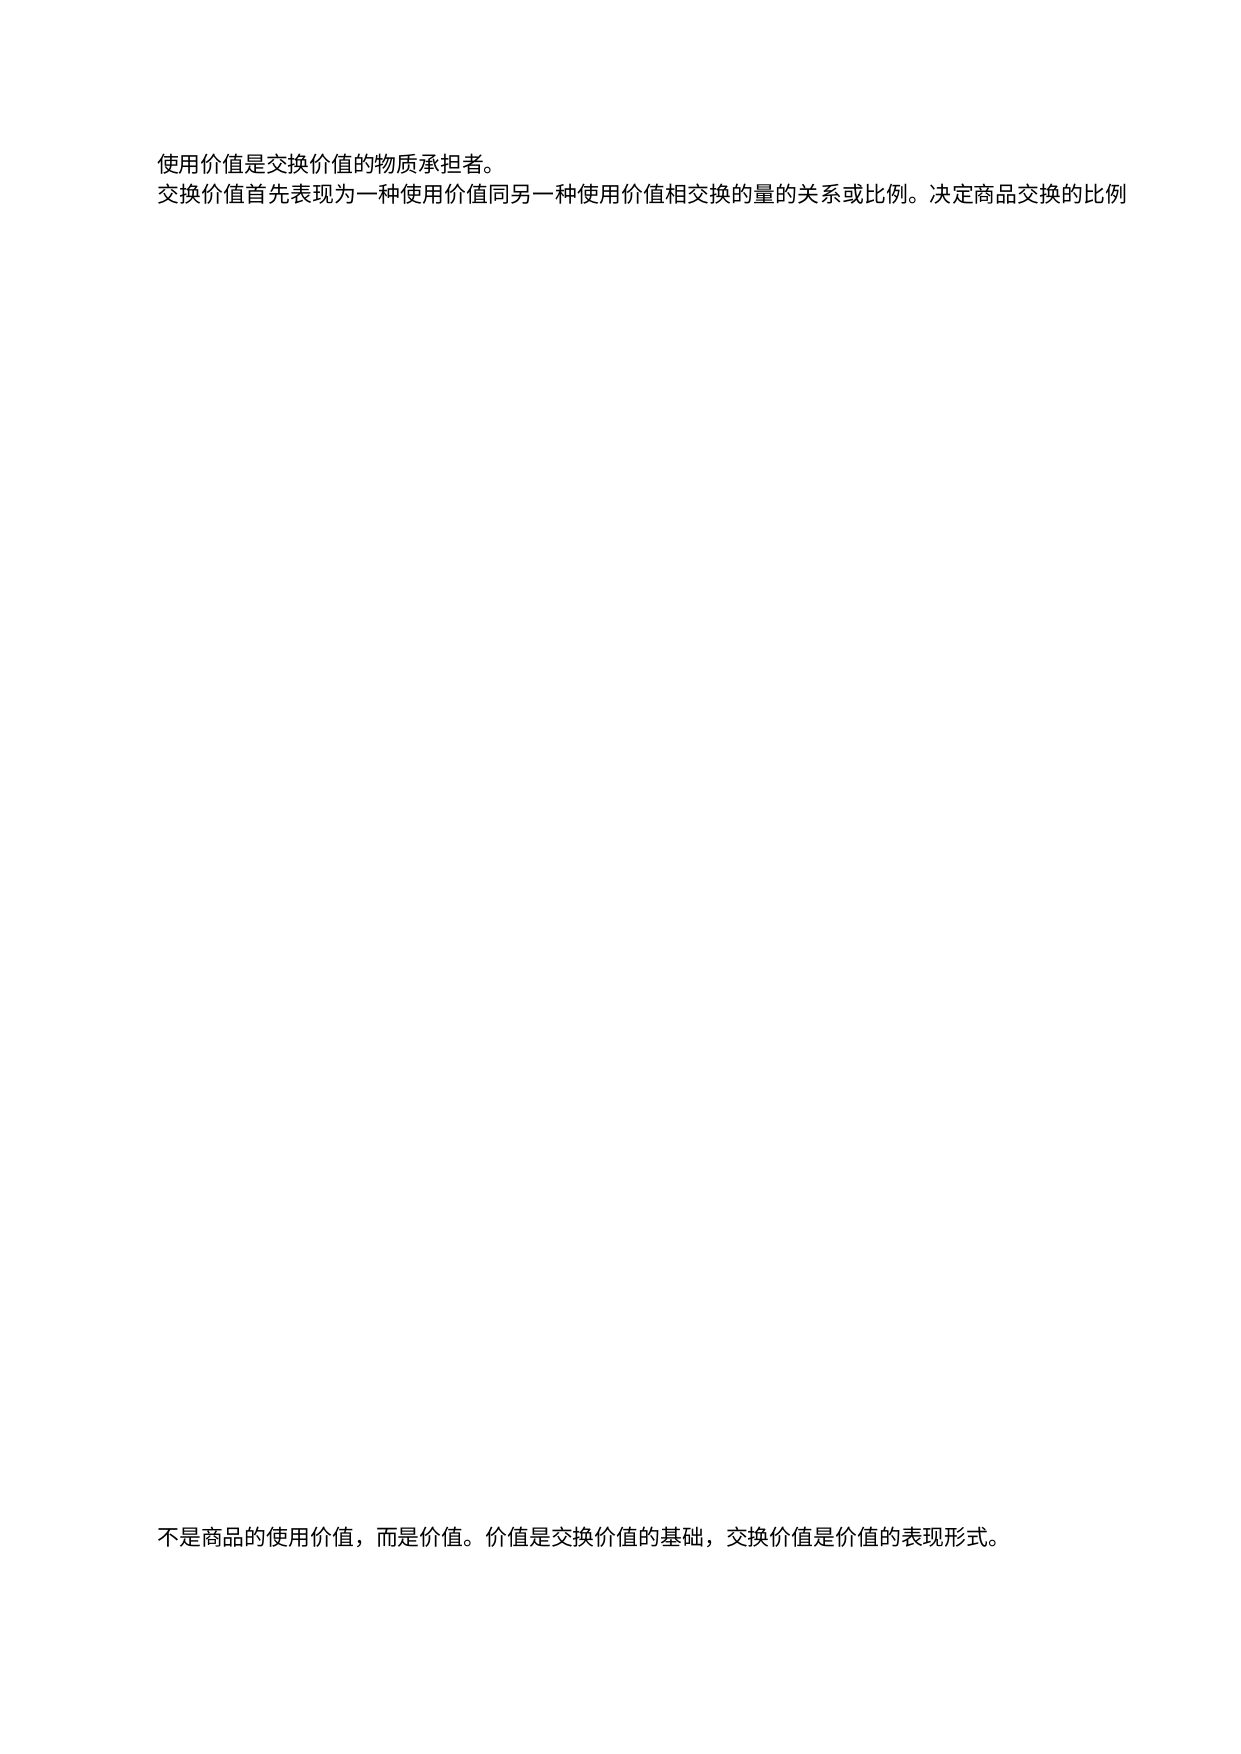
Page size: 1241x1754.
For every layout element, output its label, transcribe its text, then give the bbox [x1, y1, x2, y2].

text 交换价值首先表现为一种使用价值同另一种使用价值相交换的量的关系或比例。决定商品交换的比例 [157, 183, 1128, 207]
text 使用价值是交换价值的物质承担者。 [157, 149, 1128, 179]
